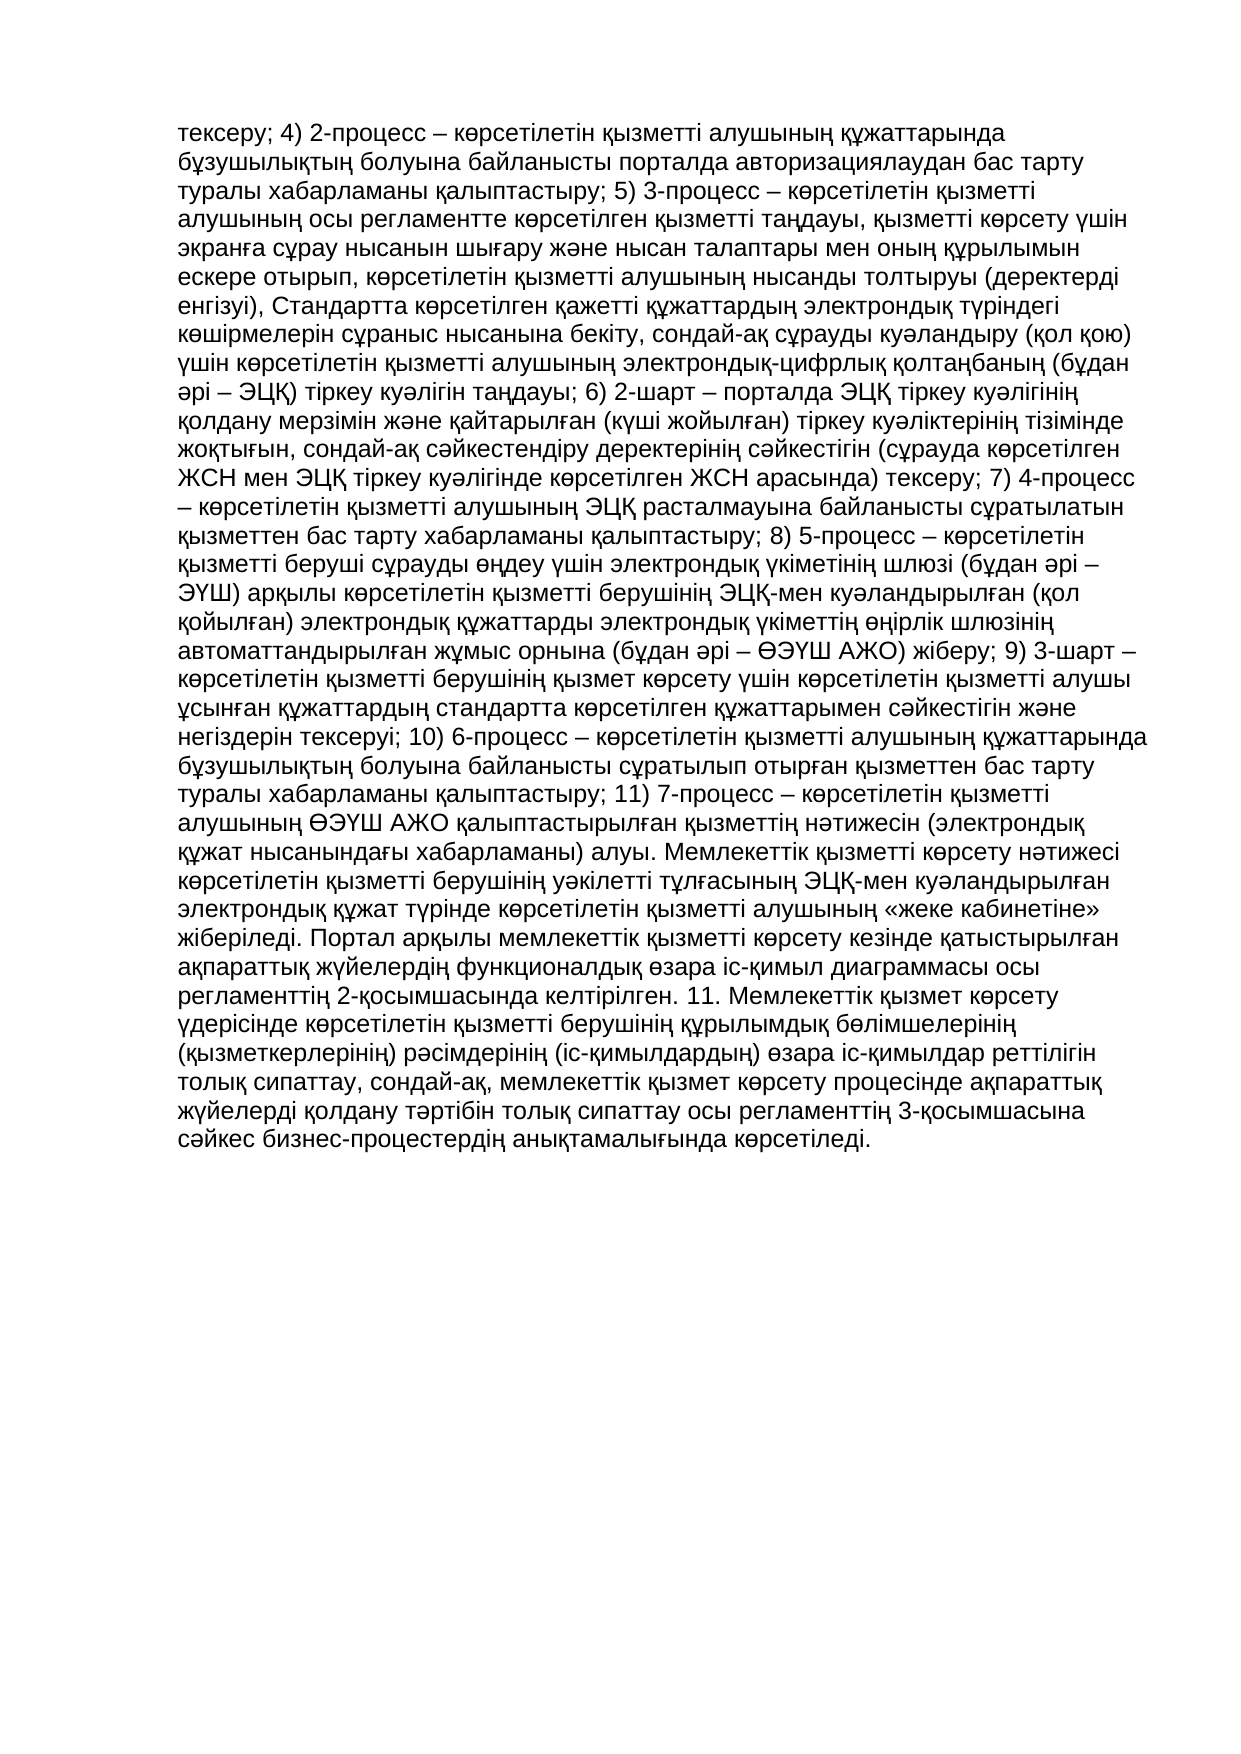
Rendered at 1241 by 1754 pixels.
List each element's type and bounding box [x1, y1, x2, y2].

text [177, 118, 1152, 1153]
